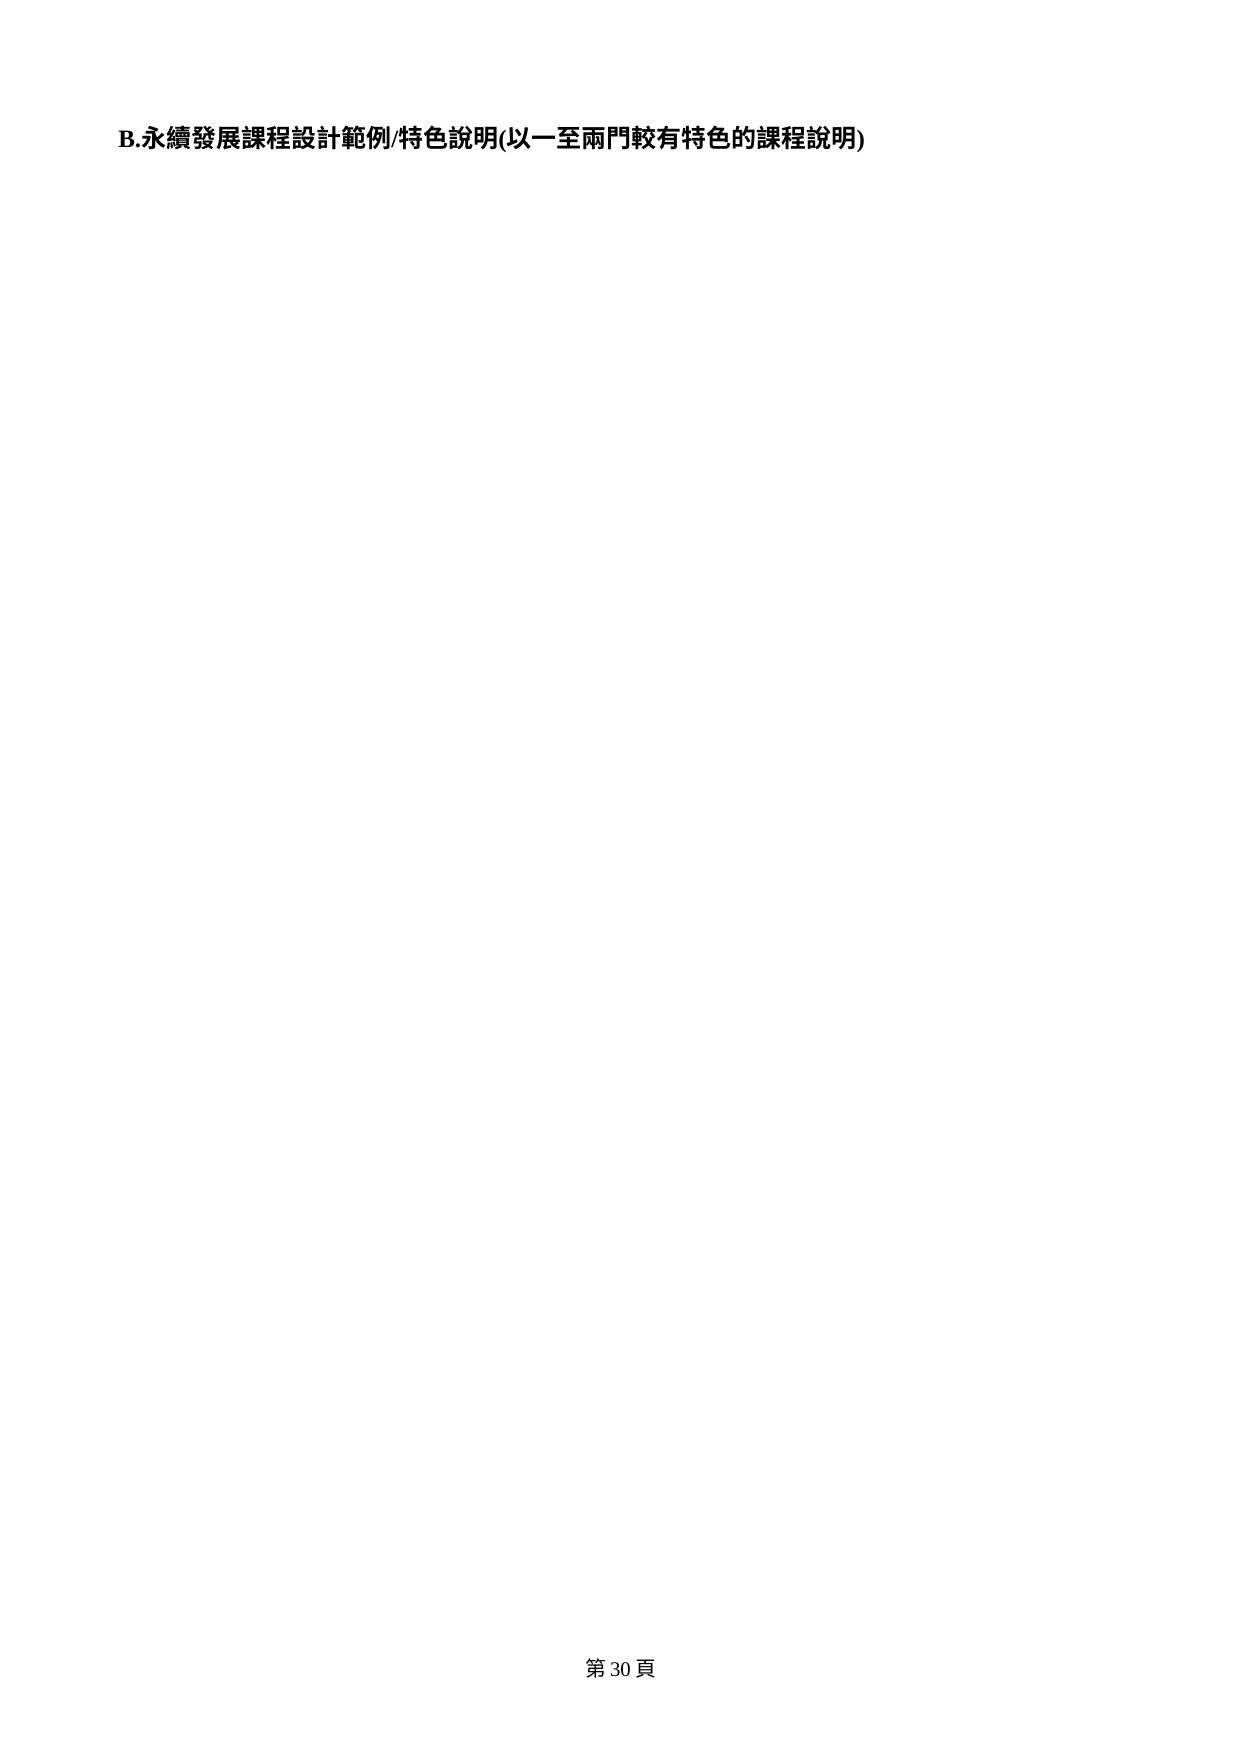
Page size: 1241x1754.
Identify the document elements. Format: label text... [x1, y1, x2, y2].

text B.永續發展課程設計範例/特色說明(以一至兩門較有特色的課程說明) [118, 118, 1122, 154]
